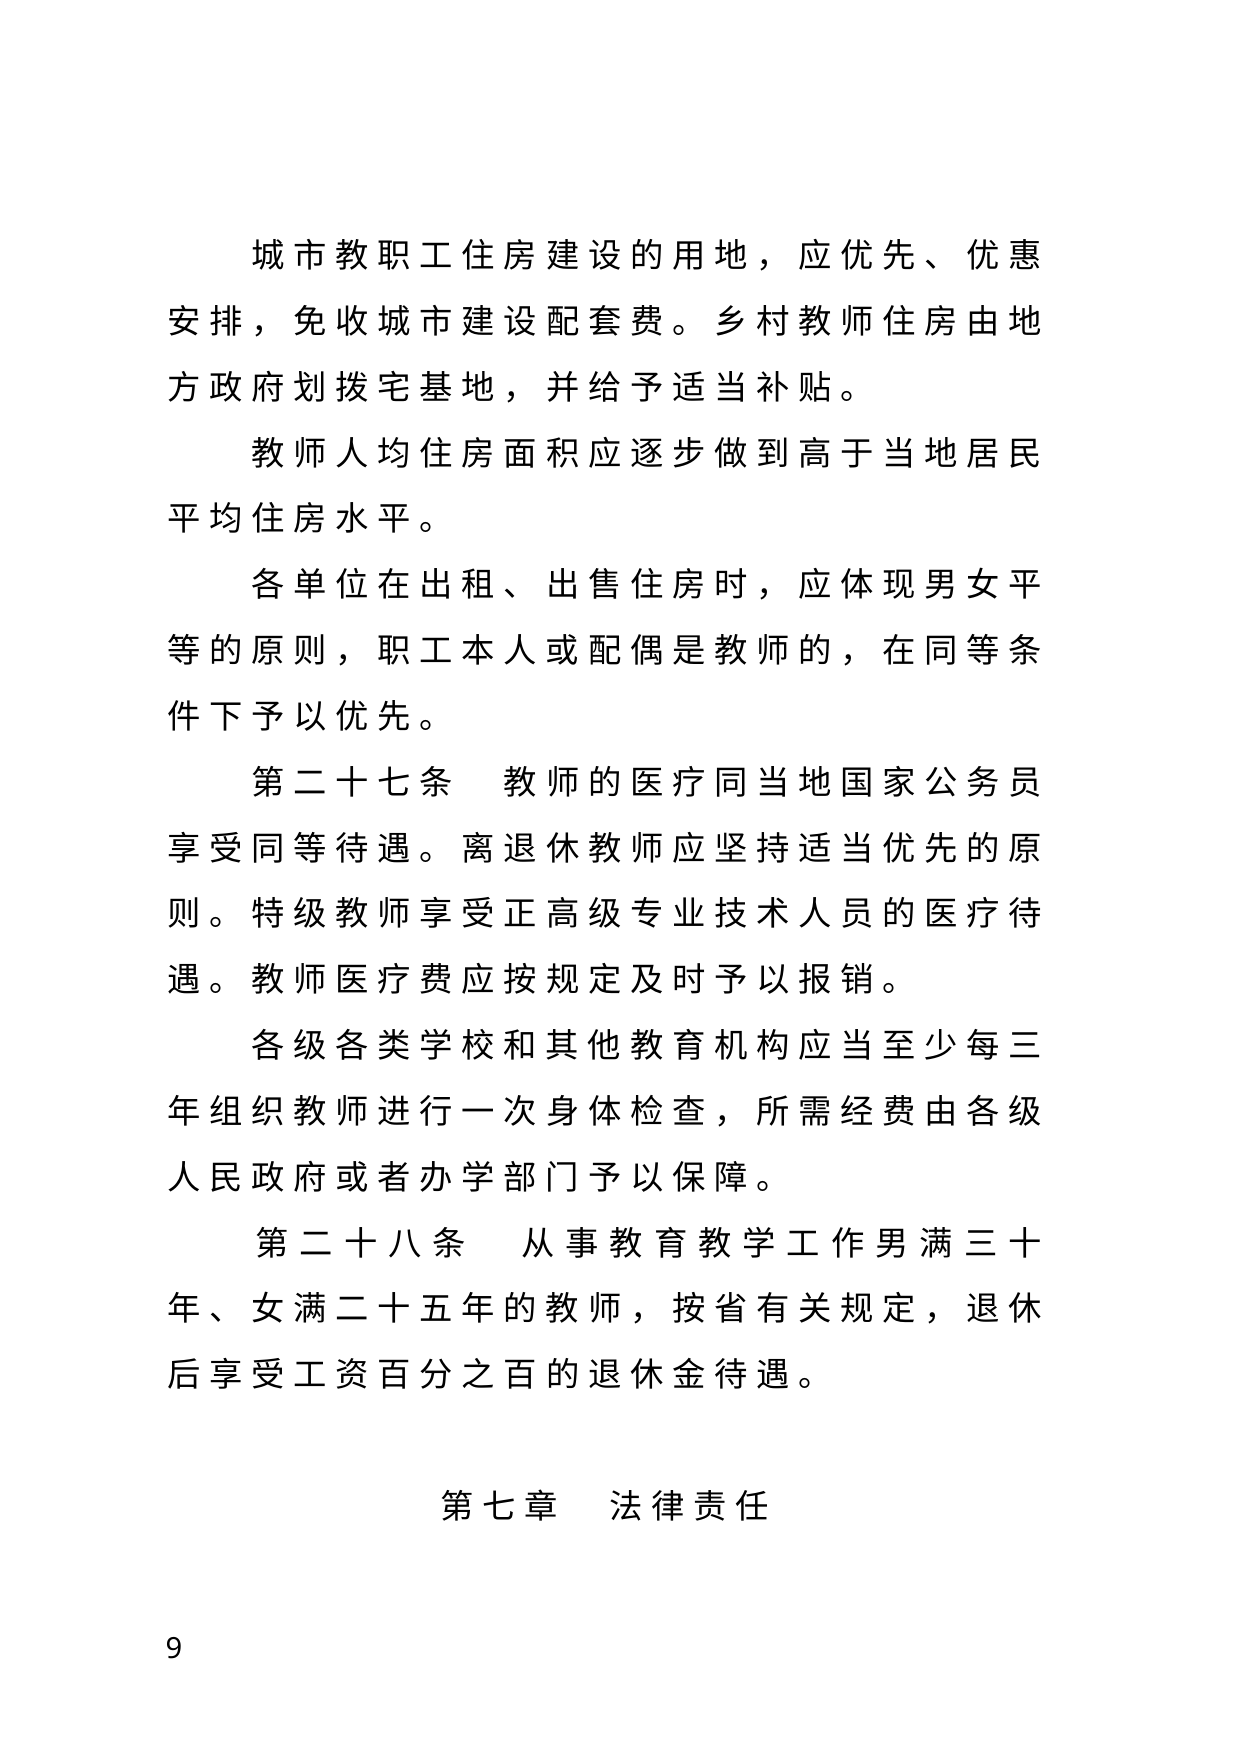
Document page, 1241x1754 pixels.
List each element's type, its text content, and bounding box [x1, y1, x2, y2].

text 第七章 法律责任 [167, 1471, 1051, 1569]
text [167, 220, 1051, 1471]
